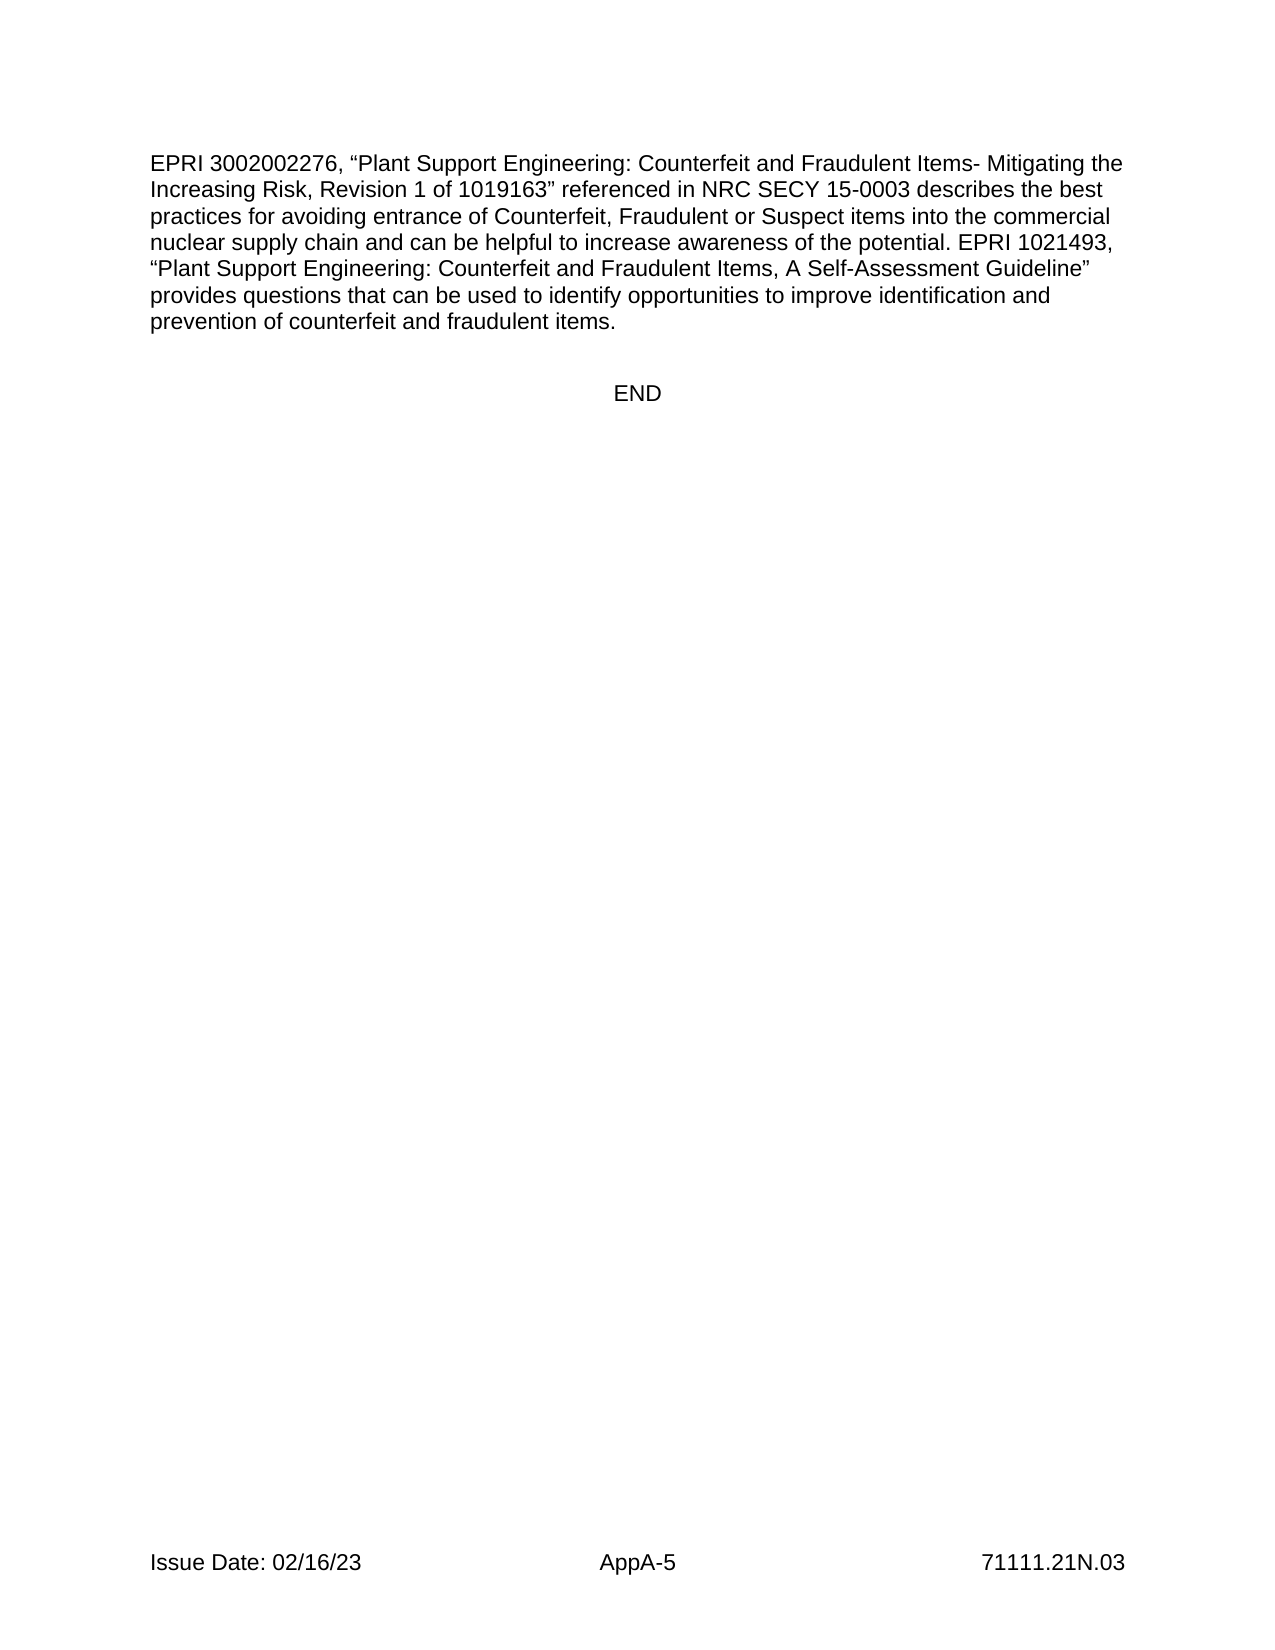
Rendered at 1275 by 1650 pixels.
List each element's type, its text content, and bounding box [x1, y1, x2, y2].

text END [150, 380, 1125, 407]
text EPRI 3002002276, “Plant Support Engineering: Counterfeit and Fraudulent Items- Mitigating the Increasing Risk, Revision 1 of 1019163” referenced in NRC SECY 15-0003 describes the best practices for avoiding entrance of Counterfeit, Fraudulent or Suspect items into the commercial nuclear supply chain and can be helpful to increase awareness of the potential. EPRI 1021493, “Plant Support Engineering: Counterfeit and Fraudulent Items, A Self-Assessment Guideline” provides questions that can be used to identify opportunities to improve identification and prevention of counterfeit and fraudulent items. [150, 150, 1125, 334]
